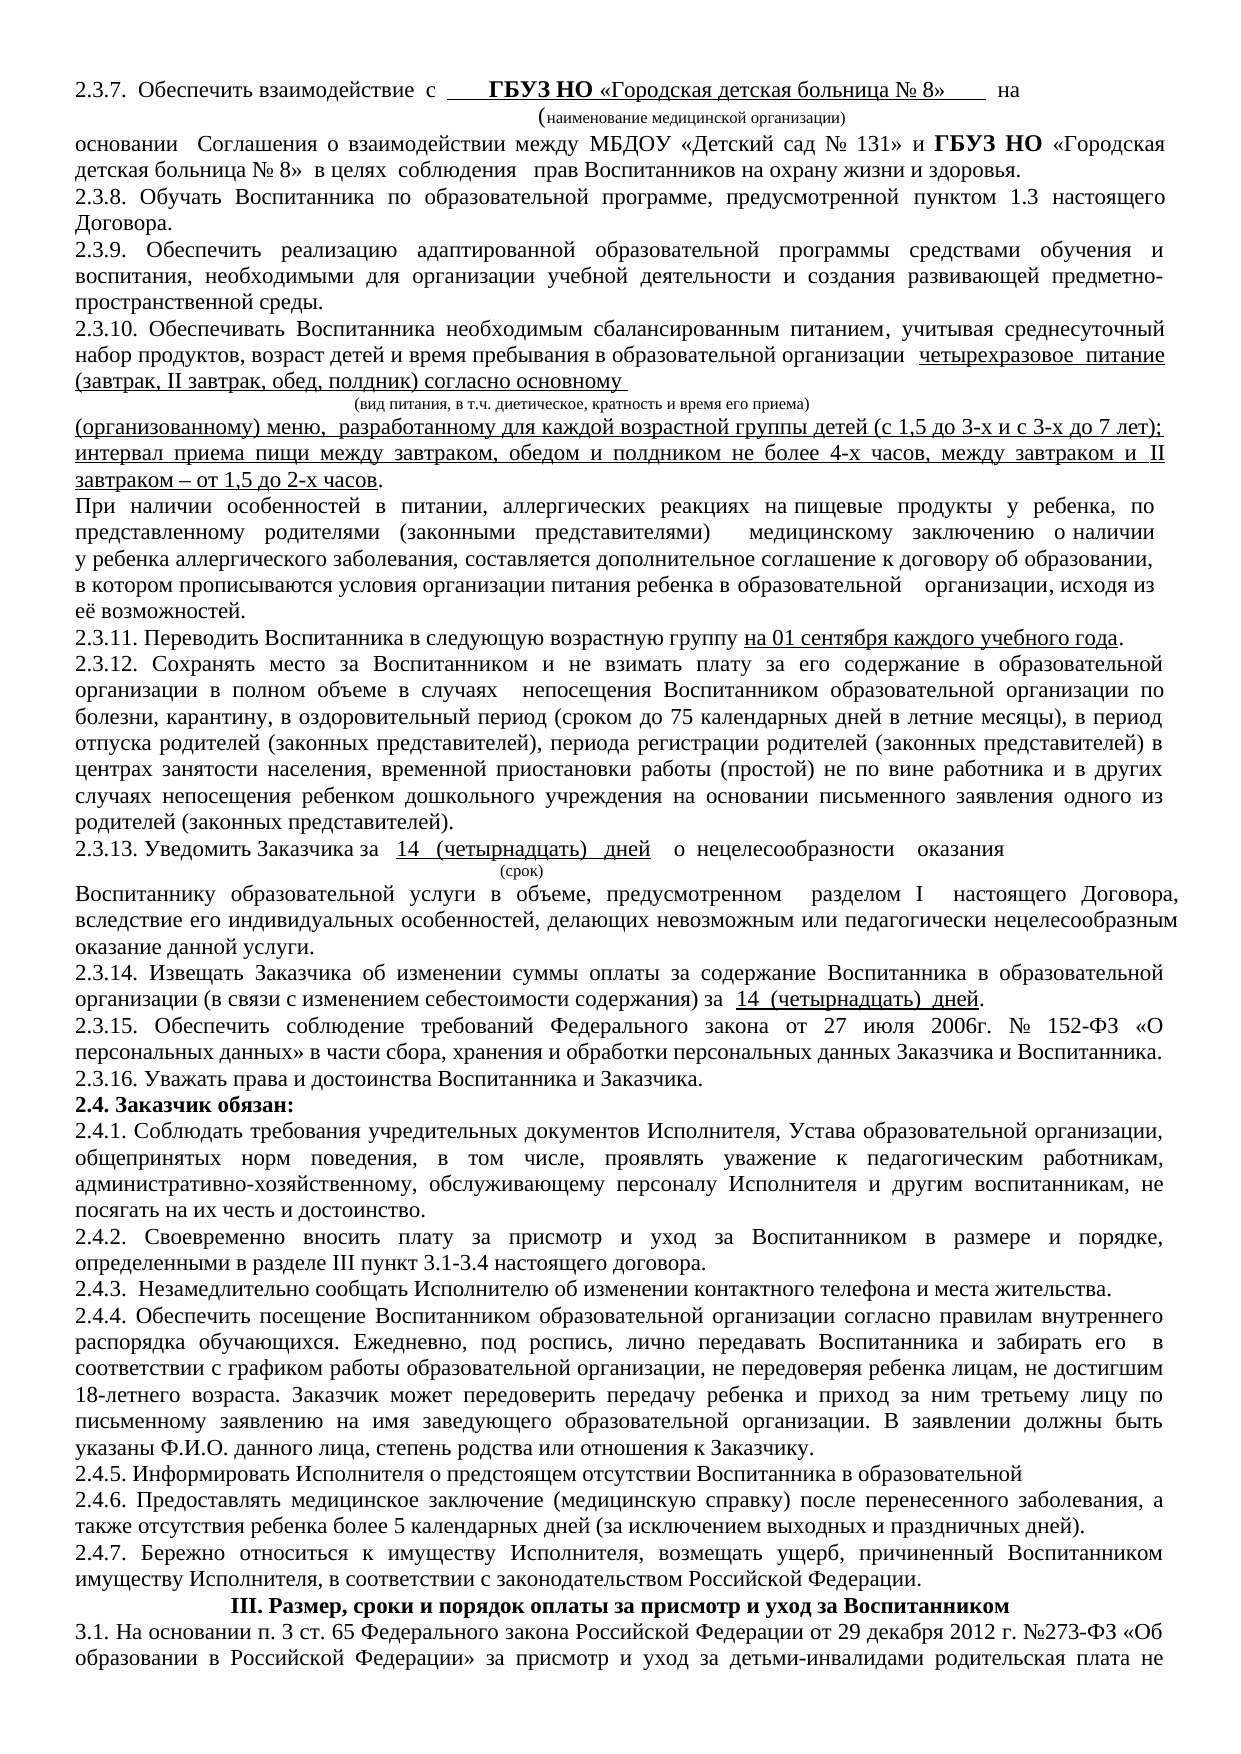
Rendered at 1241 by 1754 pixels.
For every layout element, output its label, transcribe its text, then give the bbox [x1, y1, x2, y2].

text 2.3.12. Сохранять место за Воспитанником и не взимать плату за его содержание в образовательной организации в полном объеме в случаях непосещения Воспитанником образовательной организации по болезни, карантину, в оздоровительный период (сроком до 75 календарных дней в летние месяцы), в период отпуска родителей (законных представителей), периода регистрации родителей (законных представителей) в центрах занятости населения, временной приостановки работы (простой) не по вине работника и в других случаях непосещения ребенком дошкольного учреждения на основании письменного заявления одного из родителей (законных представителей). [75, 650, 1165, 834]
text 2.3.7. Обеспечить взаимодействие с ГБУЗ НО «Городская детская больница № 8» на [75, 75, 447, 103]
text (наименование медицинской организации) [75, 103, 1165, 129]
text 2.3.14. Извещать Заказчика об изменении суммы оплаты за содержание Воспитанника в образовательной организации (в связи с изменением себестоимости содержания) за 14 (четырнадцать) дней. [75, 959, 1165, 1012]
text 2.4.2. Своевременно вносить плату за присмотр и уход за Воспитанником в размере и порядке, определенными в разделе III пункт 3.1-3.4 настоящего договора. [75, 1223, 1165, 1275]
text (организованному) меню, разработанному для каждой возрастной группы детей (с 1,5 до 3-х и с 3-х до 7 лет); интервал приема пищи между завтраком, обедом и полдником не более 4-х часов, между завтраком и II завтраком – от 1,5 до 2-х часов. [75, 413, 1165, 492]
text (вид питания, в т.ч. диетическое, кратность и время его приема) [75, 394, 1165, 413]
text 2.3.16. Уважать права и достоинства Воспитанника и Заказчика. [75, 1064, 1165, 1091]
text основании Соглашения о взаимодействии между МБДОУ «Детский сад № 131» и ГБУЗ НО «Городская детская больница № 8» в целях соблюдения прав Воспитанников на охрану жизни и здоровья. [75, 129, 1165, 183]
text 2.4.4. Обеспечить посещение Воспитанником образовательной организации согласно правилам внутреннего распорядка обучающихся. Ежедневно, под роспись, лично передавать Воспитанника и забирать его в соответствии с графиком работы образовательной организации, не передоверяя ребенка лицам, не достигшим 18-летнего возраста. Заказчик может передоверить передачу ребенка и приход за ним третьему лицу по письменному заявлению на имя заведующего образовательной организации. В заявлении должны быть указаны Ф.И.О. данного лица, степень родства или отношения к Заказчику. [75, 1302, 1165, 1460]
text 2.4.7. Бережно относиться к имуществу Исполнителя, возмещать ущерб, причиненный Воспитанником имуществу Исполнителя, в соответствии с законодательством Российской Федерации. [75, 1539, 1165, 1592]
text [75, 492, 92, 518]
text 2.4.5. Информировать Исполнителя о предстоящем отсутствии Воспитанника в образовательной [75, 1460, 1165, 1486]
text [75, 1618, 1165, 1671]
text Воспитаннику образовательной услуги в объеме, предусмотренном разделом I настоящего Договора, вследствие его индивидуальных особенностей, делающих невозможным или педагогически нецелесообразным оказание данной услуги. [75, 880, 1180, 959]
text При наличии особенностей в питании, аллергических реакциях на пищевые продукты у ребенка, по представленному родителями (законными представителями) медицинскому заключению о наличии у ребенка аллергического заболевания, составляется дополнительное соглашение к договору об образовании, в котором прописываются условия организации питания ребенка в образовательной организации, исходя из её возможностей. [75, 571, 1155, 624]
text 2.3.13. Уведомить Заказчика за 14 (четырнадцать) дней о нецелесообразности оказания [75, 834, 1180, 861]
text 2.3.9. Обеспечить реализацию адаптированной образовательной программы средствами обучения и воспитания, необходимыми для организации учебной деятельности и создания развивающей предметно-пространственной среды. [75, 236, 1165, 315]
text (срок) [75, 861, 1165, 880]
text 2.3.8. Обучать Воспитанника по образовательной программе, предусмотренной пунктом 1.3 настоящего Договора. [75, 183, 1165, 236]
text 2.3.10. Обеспечивать Воспитанника необходимым сбалансированным питанием, учитывая среднесуточный набор продуктов, возраст детей и время пребывания в образовательной организации четырехразовое питание (завтрак, II завтрак, обед, полдник) согласно основному [75, 315, 1165, 394]
text 2.4. Заказчик обязан: [75, 1091, 1165, 1117]
text 2.4.1. Соблюдать требования учредительных документов Исполнителя, Устава образовательной организации, общепринятых норм поведения, в том числе, проявлять уважение к педагогическим работникам, административно-хозяйственному, обслуживающему персоналу Исполнителя и другим воспитанникам, не посягать на их честь и достоинство. [75, 1117, 1165, 1223]
text III. Размер, сроки и порядок оплаты за присмотр и уход за Воспитанником [75, 1592, 1165, 1618]
text 2.4.3. Незамедлительно сообщать Исполнителю об изменении контактного телефона и места жительства. [75, 1275, 1165, 1302]
text 2.3.7. Обеспечить взаимодействие с ГБУЗ НО «Городская детская больница № 8» на [599, 75, 1165, 103]
text 2.3.11. Переводить Воспитанника в следующую возрастную группу на 01 сентября каждого учебного года. [75, 624, 1165, 650]
text 2.3.15. Обеспечить соблюдение требований Федерального закона от 27 июля 2006г. № 152-ФЗ «О персональных данных» в части сбора, хранения и обработки персональных данных Заказчика и Воспитанника. [75, 1012, 1165, 1064]
text 2.4.6. Предоставлять медицинское заключение (медицинскую справку) после перенесенного заболевания, а также отсутствия ребенка более 5 календарных дней (за исключением выходных и праздничных дней). [75, 1486, 1165, 1539]
